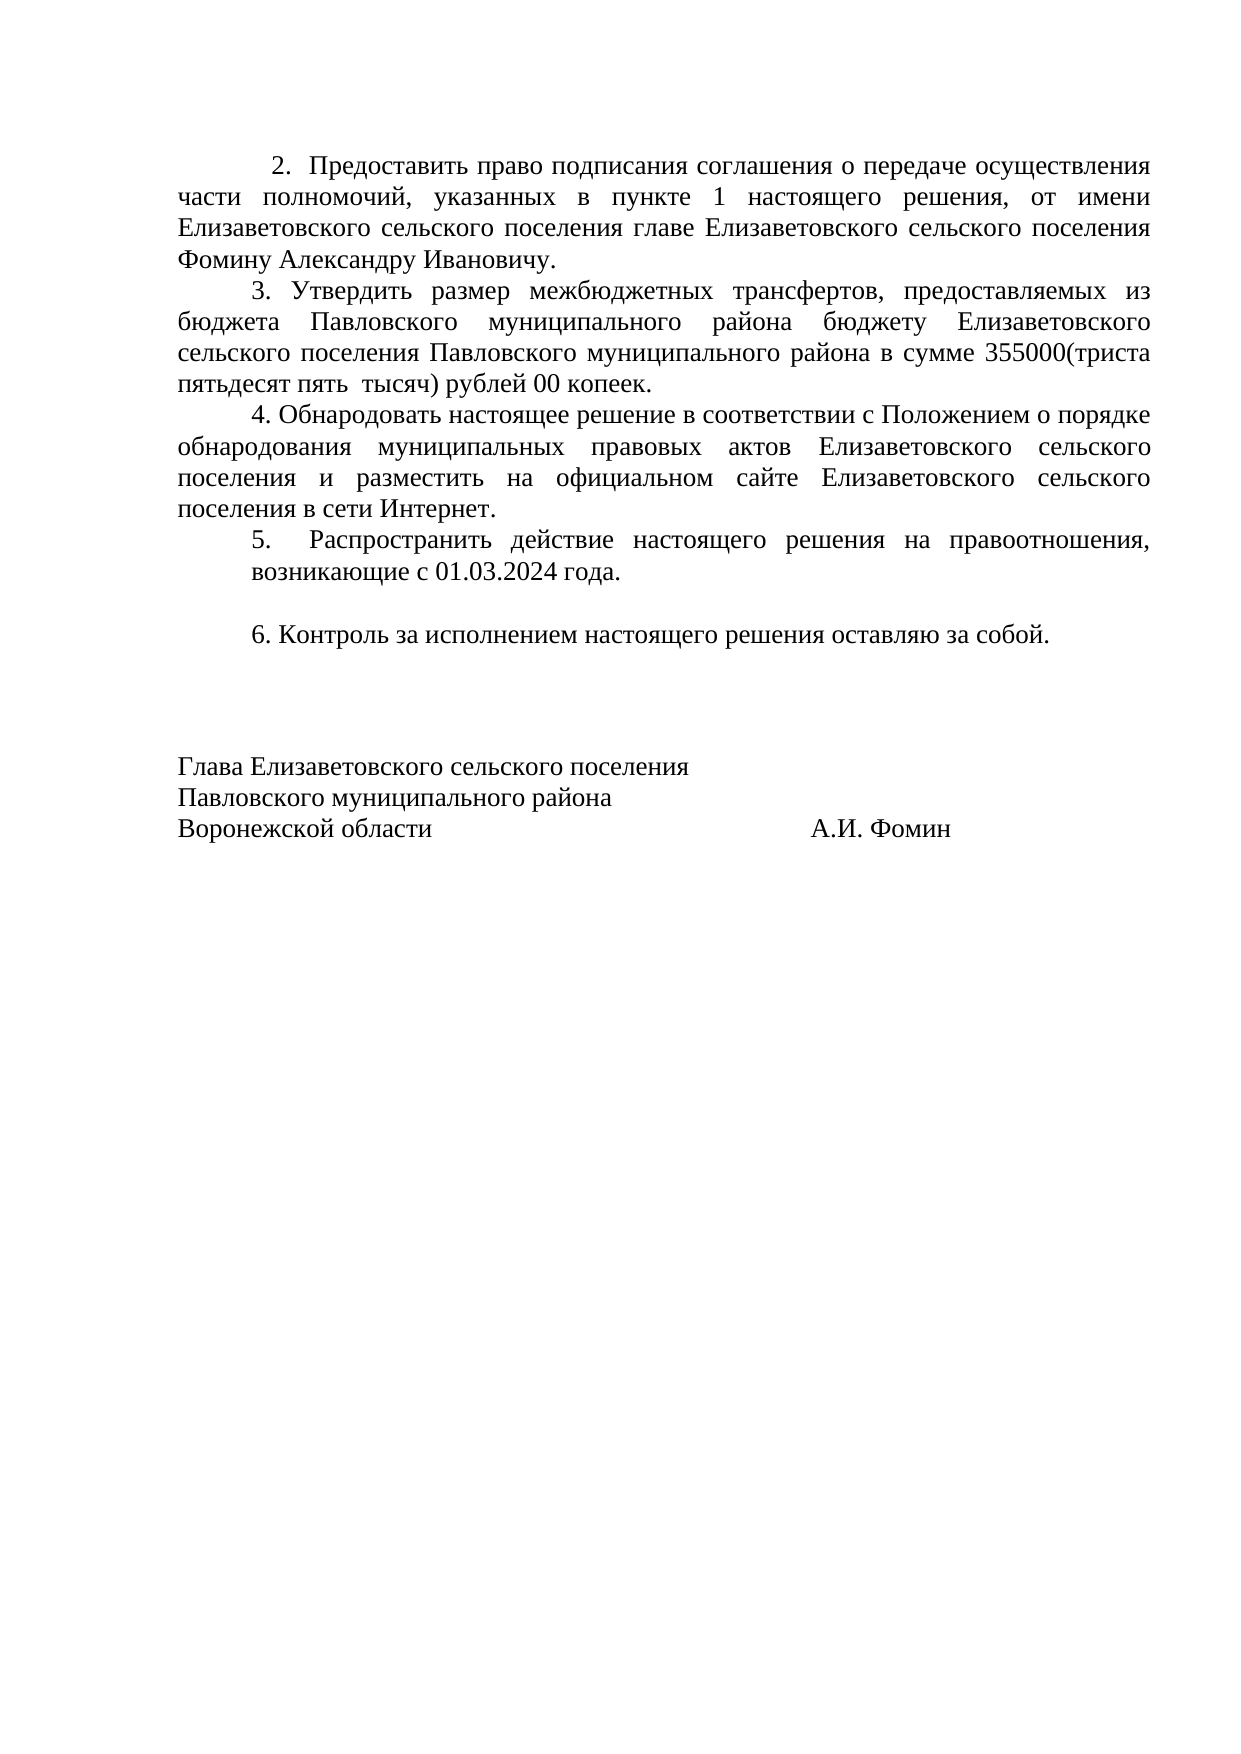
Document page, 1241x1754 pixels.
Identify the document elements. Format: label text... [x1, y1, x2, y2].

text 6. Контроль за исполнением настоящего решения оставляю за собой. [177, 618, 1152, 649]
text 3. Утвердить размер межбюджетных трансфертов, предоставляемых из бюджета Павловского муниципального района бюджету Елизаветовского сельского поселения Павловского муниципального района в сумме 355000(триста пятьдесят пять тысяч) рублей 00 копеек. [177, 274, 1152, 398]
text 5. Распространить действие настоящего решения на правоотношения, возникающие с 01.03.2024 года. [251, 523, 1152, 587]
text 2. Предоставить право подписания соглашения о передаче осуществления части полномочий, указанных в пункте 1 настоящего решения, от имени Елизаветовского сельского поселения главе Елизаветовского сельского поселения Фомину Александру Ивановичу. [177, 149, 1152, 274]
text Воронежской области А.И. Фомин [177, 812, 1152, 843]
text Павловского муниципального района [177, 781, 1152, 812]
text Глава Елизаветовского сельского поселения [177, 750, 1152, 781]
text 4. Обнародовать настоящее решение в соответствии с Положением о порядке обнародования муниципальных правовых актов Елизаветовского сельского поселения и разместить на официальном сайте Елизаветовского сельского поселения в сети Интернет. [177, 398, 1152, 523]
